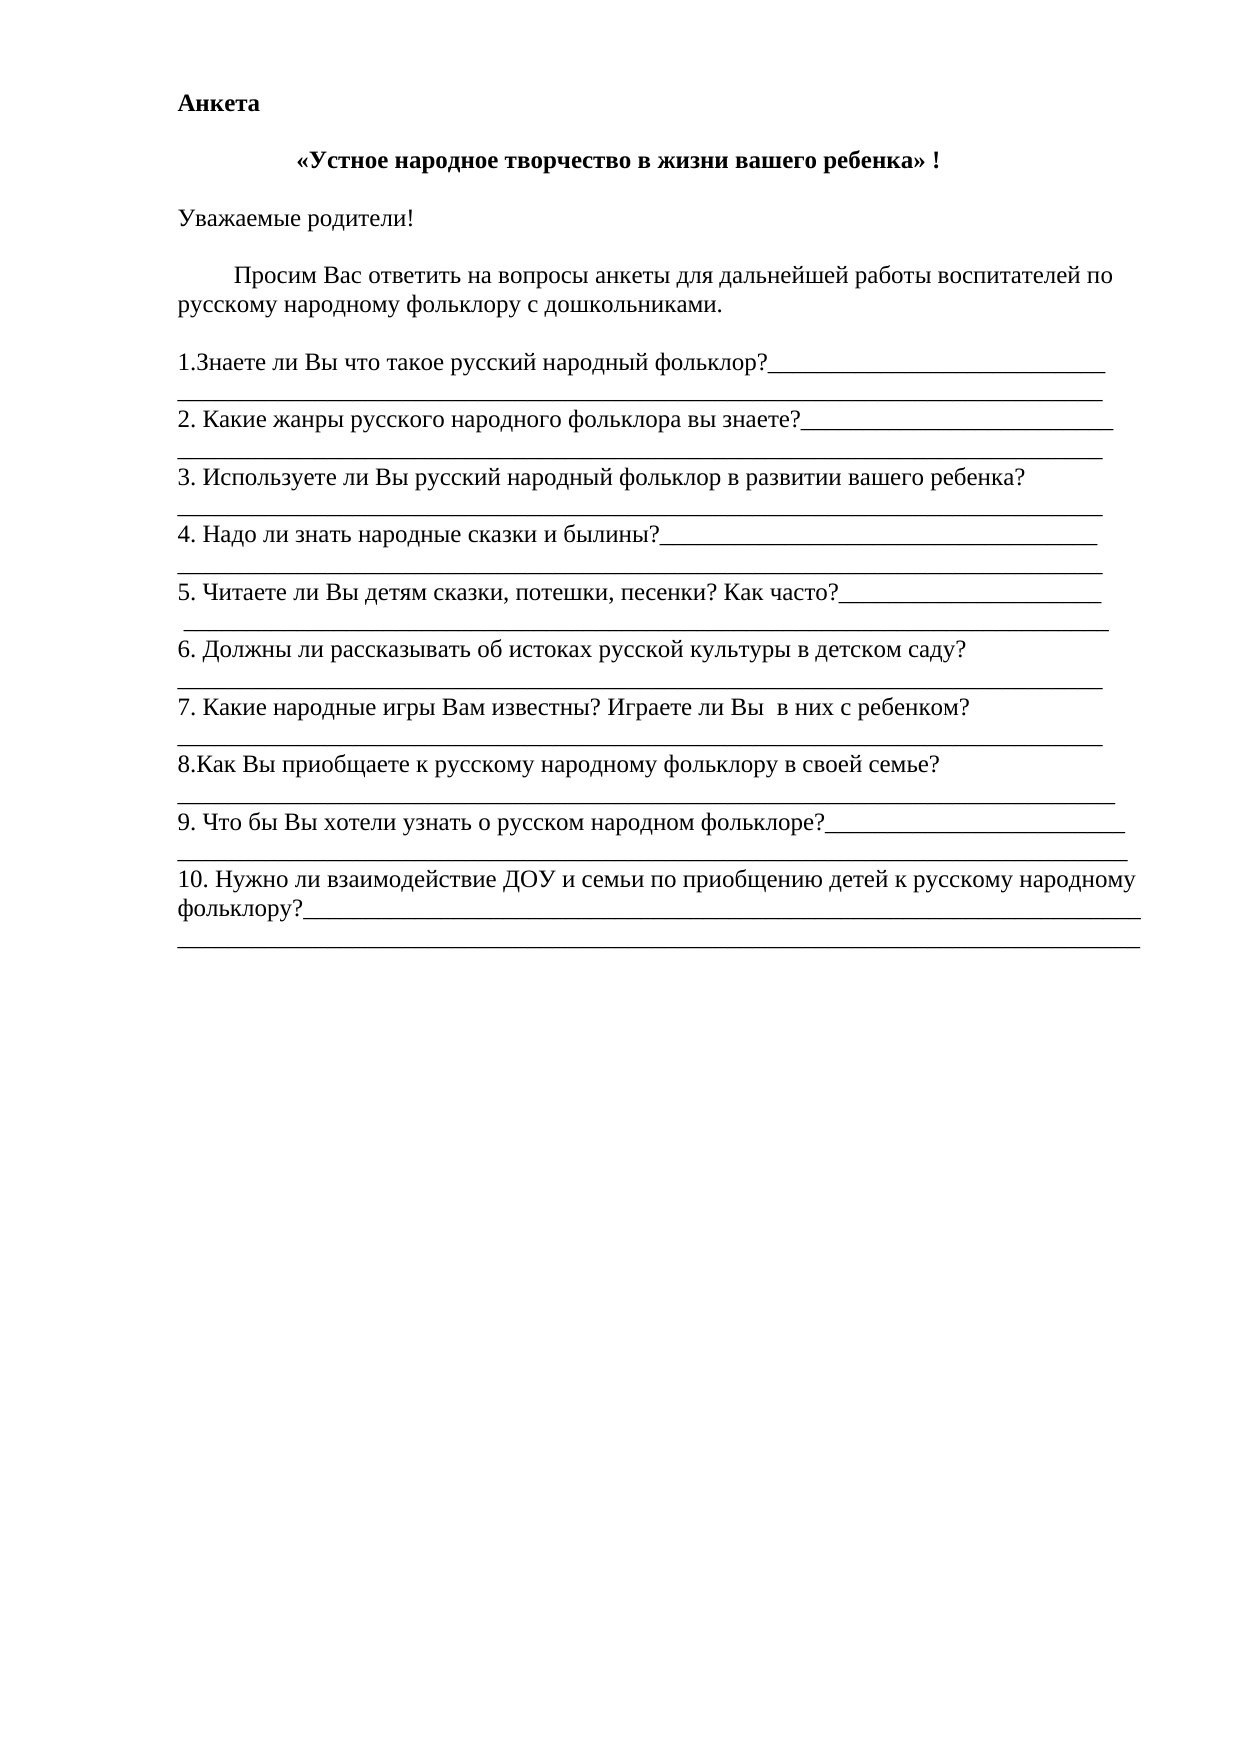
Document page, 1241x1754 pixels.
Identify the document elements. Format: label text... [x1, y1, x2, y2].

text ____________________________________________________________________________ [177, 835, 1152, 864]
text 6. Должны ли рассказывать об истоках русской культуры в детском саду? [177, 634, 1152, 663]
text Уважаемые родители! [177, 203, 1152, 232]
text «Устное народное творчество в жизни вашего ребенка» ! [177, 145, 1152, 174]
text Просим Вас ответить на вопросы анкеты для дальнейшей работы воспитателей по русскому народному фольклору с дошкольниками. [177, 260, 1152, 318]
text 1.Знаете ли Вы что такое русский народный фольклор?___________________________ [177, 347, 1152, 375]
text 10. Нужно ли взаимодействие ДОУ и семьи по приобщению детей к русскому народному фольклору?___________________________________________________________________ [177, 864, 1152, 922]
text 9. Что бы Вы хотели узнать о русском народном фольклоре?________________________ [177, 807, 1152, 835]
text 5. Читаете ли Вы детям сказки, потешки, песенки? Как часто?_____________________ [177, 577, 1152, 605]
text __________________________________________________________________________ [177, 490, 1152, 519]
text Анкета [177, 59, 1152, 117]
text __________________________________________________________________________ [177, 720, 1152, 749]
text _____________________________________________________________________________ [177, 922, 1152, 950]
text __________________________________________________________________________ [177, 548, 1152, 577]
text __________________________________________________________________________ [177, 663, 1152, 692]
text 3. Используете ли Вы русский народный фольклор в развитии вашего ребенка? [177, 462, 1152, 490]
text __________________________________________________________________________ [177, 433, 1152, 462]
text 4. Надо ли знать народные сказки и былины?___________________________________ [177, 519, 1152, 548]
text 2. Какие жанры русского народного фольклора вы знаете?_________________________ [177, 404, 1152, 433]
text __________________________________________________________________________ [177, 375, 1152, 404]
text __________________________________________________________________________ [177, 605, 1152, 634]
text ___________________________________________________________________________ [177, 778, 1152, 807]
text 8.Как Вы приобщаете к русскому народному фольклору в своей семье? [177, 749, 1152, 778]
text 7. Какие народные игры Вам известны? Играете ли Вы в них с ребенком? [177, 692, 1152, 720]
